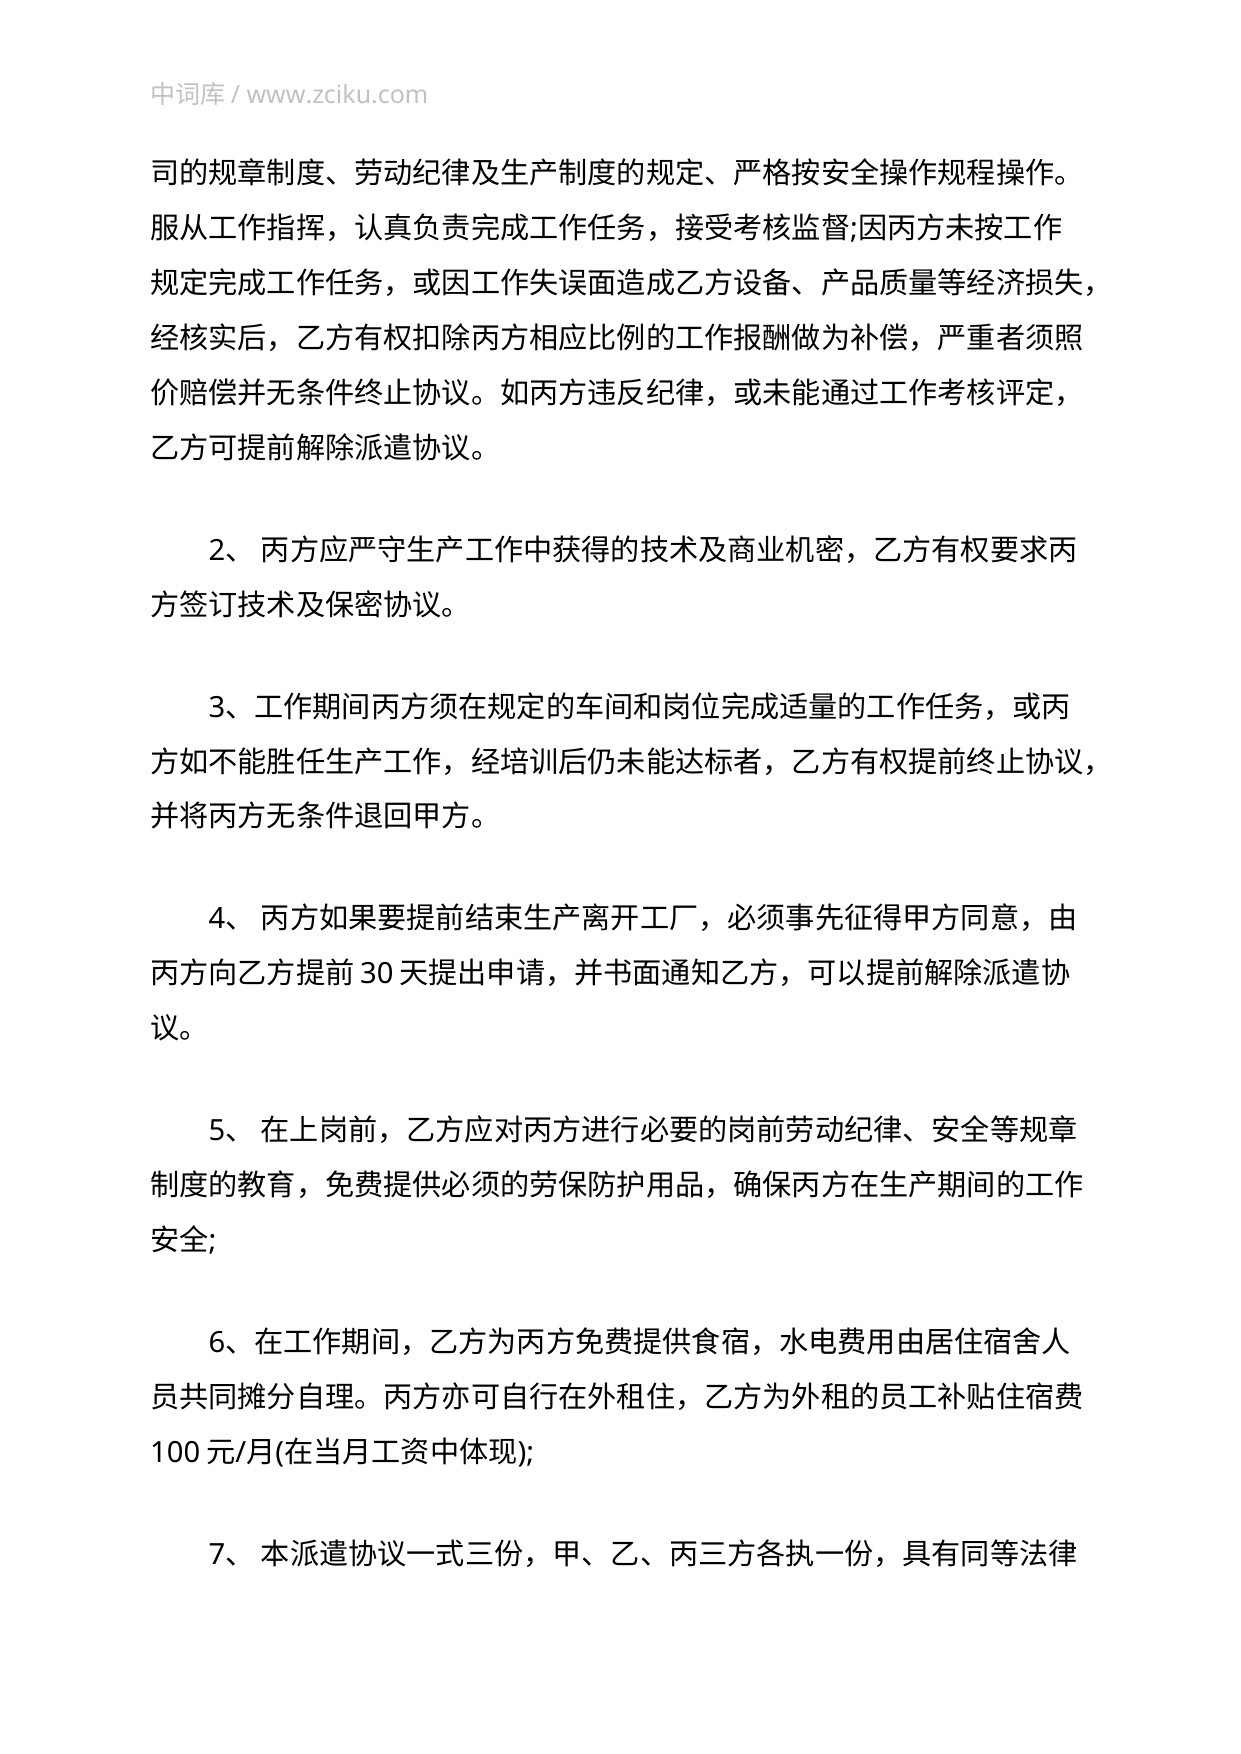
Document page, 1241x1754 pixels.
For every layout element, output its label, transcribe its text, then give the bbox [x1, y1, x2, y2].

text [150, 150, 1090, 467]
text 4、 丙方如果要提前结束生产离开工厂，必须事先征得甲方同意，由丙方向乙方提前30天提出申请，并书面通知乙方，可以提前解除派遣协议。 [150, 895, 1090, 1047]
text 2、 丙方应严守生产工作中获得的技术及商业机密，乙方有权要求丙方签订技术及保密协议。 [150, 526, 1090, 624]
text 6、在工作期间，乙方为丙方免费提供食宿，水电费用由居住宿舍人员共同摊分自理。丙方亦可自行在外租住，乙方为外租的员工补贴住宿费100元/月(在当月工资中体现); [150, 1318, 1090, 1471]
text 5、 在上岗前，乙方应对丙方进行必要的岗前劳动纪律、安全等规章制度的教育，免费提供必须的劳保防护用品，确保丙方在生产期间的工作安全; [150, 1107, 1090, 1259]
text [150, 1530, 1090, 1573]
text 3、工作期间丙方须在规定的车间和岗位完成适量的工作任务，或丙方如不能胜任生产工作，经培训后仍未能达标者，乙方有权提前终止协议，并将丙方无条件退回甲方。 [150, 683, 1090, 835]
